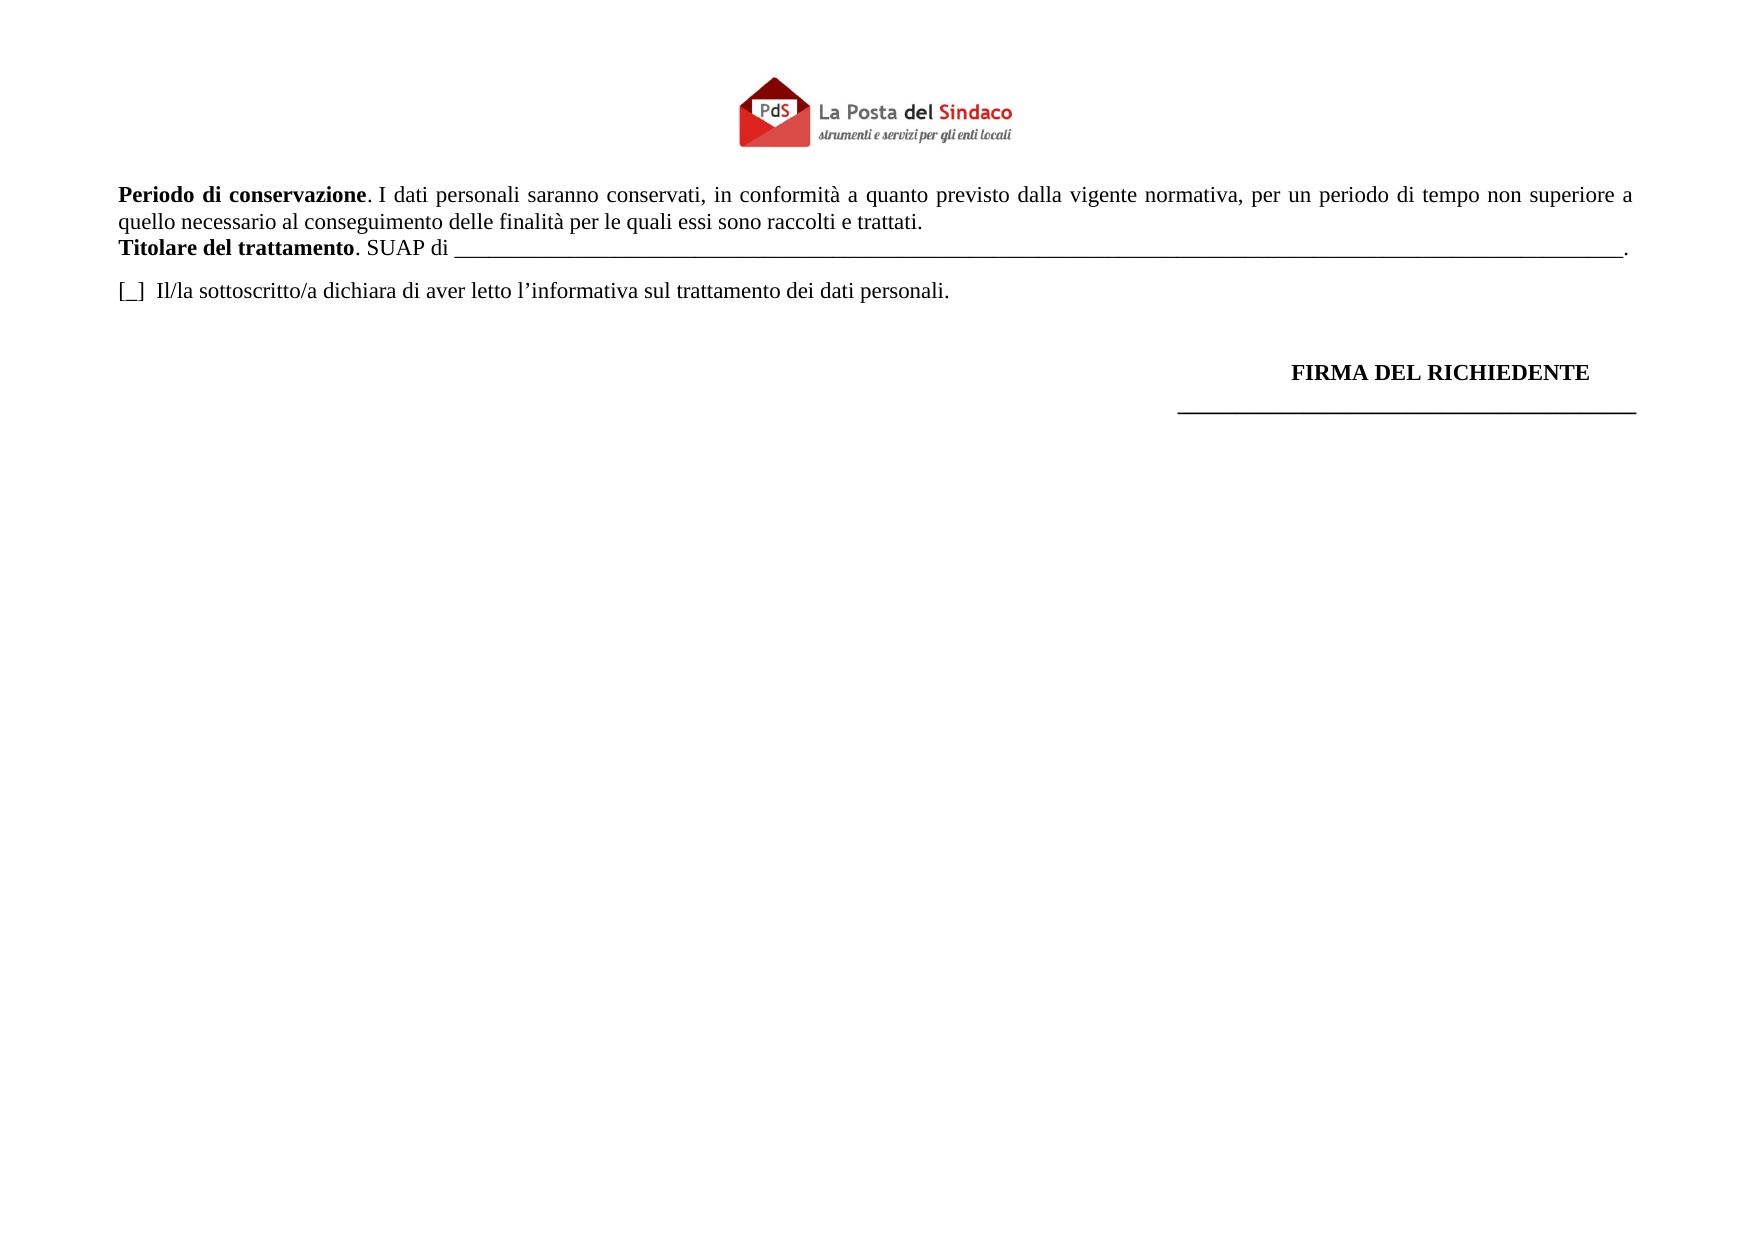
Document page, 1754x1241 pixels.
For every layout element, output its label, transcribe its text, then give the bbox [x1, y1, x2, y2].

text Titolare del trattamento. SUAP di ______________________________________________________________________________________________________. [118, 234, 1636, 260]
text Periodo di conservazione. I dati personali saranno conservati, in conformità a quanto previsto dalla vigente normativa, per un periodo di tempo non superiore a quello necessario al conseguimento delle finalità per le quali essi sono raccolti e trattati. [118, 181, 1636, 234]
text FIRMA DEL RICHIEDENTE [118, 359, 1636, 385]
text ________________________________________ [118, 390, 1636, 417]
text [_] Il/la sottoscritto/a dichiara di aver letto l’informativa sul trattamento dei dati personali. [118, 277, 1636, 303]
picture [735, 75, 1019, 151]
